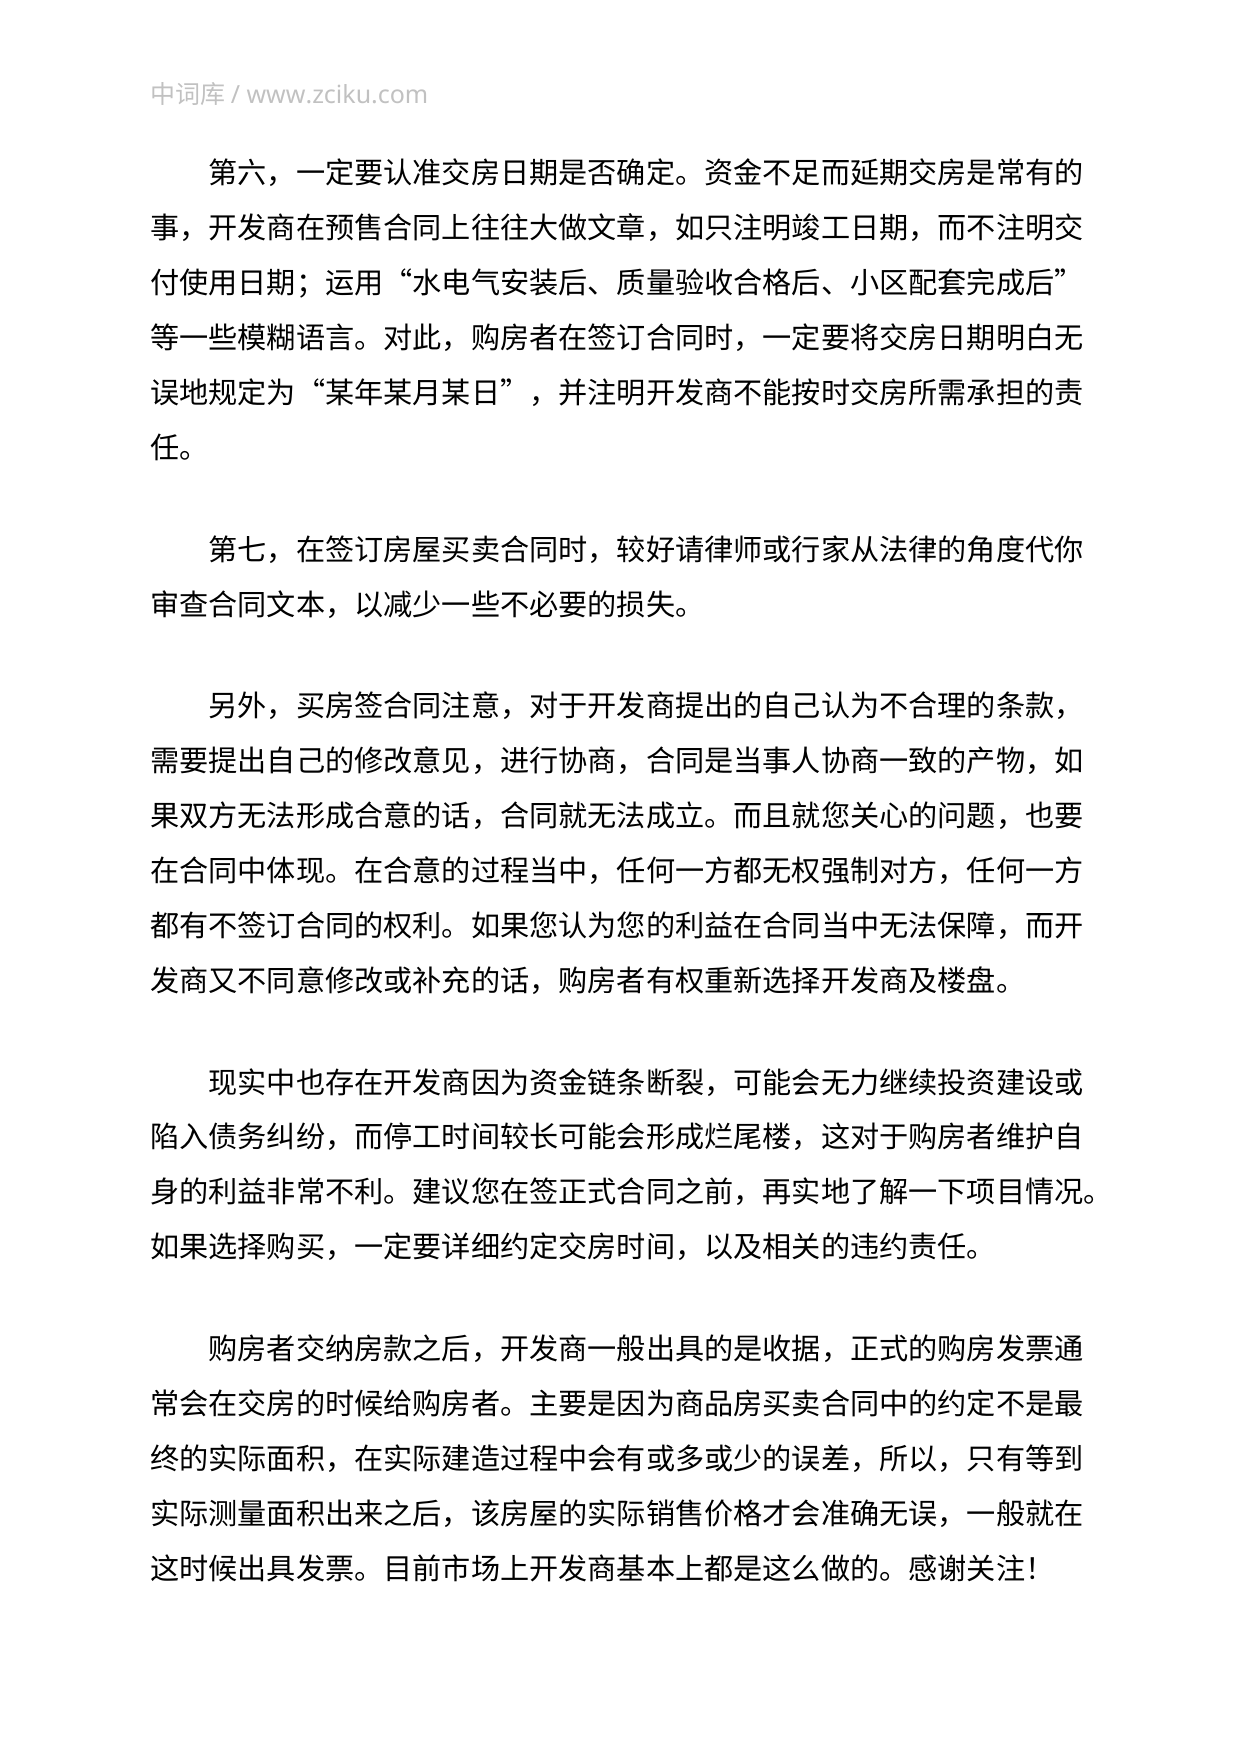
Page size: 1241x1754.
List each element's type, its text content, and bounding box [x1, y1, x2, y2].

text 购房者交纳房款之后，开发商一般出具的是收据，正式的购房发票通常会在交房的时候给购房者。主要是因为商品房买卖合同中的约定不是最终的实际面积，在实际建造过程中会有或多或少的误差，所以，只有等到实际测量面积出来之后，该房屋的实际销售价格才会准确无误，一般就在这时候出具发票。目前市场上开发商基本上都是这么做的。感谢关注！ [150, 1326, 1090, 1587]
text 第七，在签订房屋买卖合同时，较好请律师或行家从法律的角度代你审查合同文本，以减少一些不必要的损失。 [150, 526, 1090, 623]
text 第六，一定要认准交房日期是否确定。资金不足而延期交房是常有的事，开发商在预售合同上往往大做文章，如只注明竣工日期，而不注明交付使用日期；运用“水电气安装后、质量验收合格后、小区配套完成后”等一些模糊语言。对此，购房者在签订合同时，一定要将交房日期明白无误地规定为“某年某月某日”，并注明开发商不能按时交房所需承担的责任。 [150, 150, 1090, 467]
text 另外，买房签合同注意，对于开发商提出的自己认为不合理的条款，需要提出自己的修改意见，进行协商，合同是当事人协商一致的产物，如果双方无法形成合意的话，合同就无法成立。而且就您关心的问题，也要在合同中体现。在合意的过程当中，任何一方都无权强制对方，任何一方都有不签订合同的权利。如果您认为您的利益在合同当中无法保障，而开发商又不同意修改或补充的话，购房者有权重新选择开发商及楼盘。 [150, 683, 1090, 1000]
text 现实中也存在开发商因为资金链条断裂，可能会无力继续投资建设或陷入债务纠纷，而停工时间较长可能会形成烂尾楼，这对于购房者维护自身的利益非常不利。建议您在签正式合同之前，再实地了解一下项目情况。如果选择购买，一定要详细约定交房时间，以及相关的违约责任。 [150, 1059, 1090, 1266]
